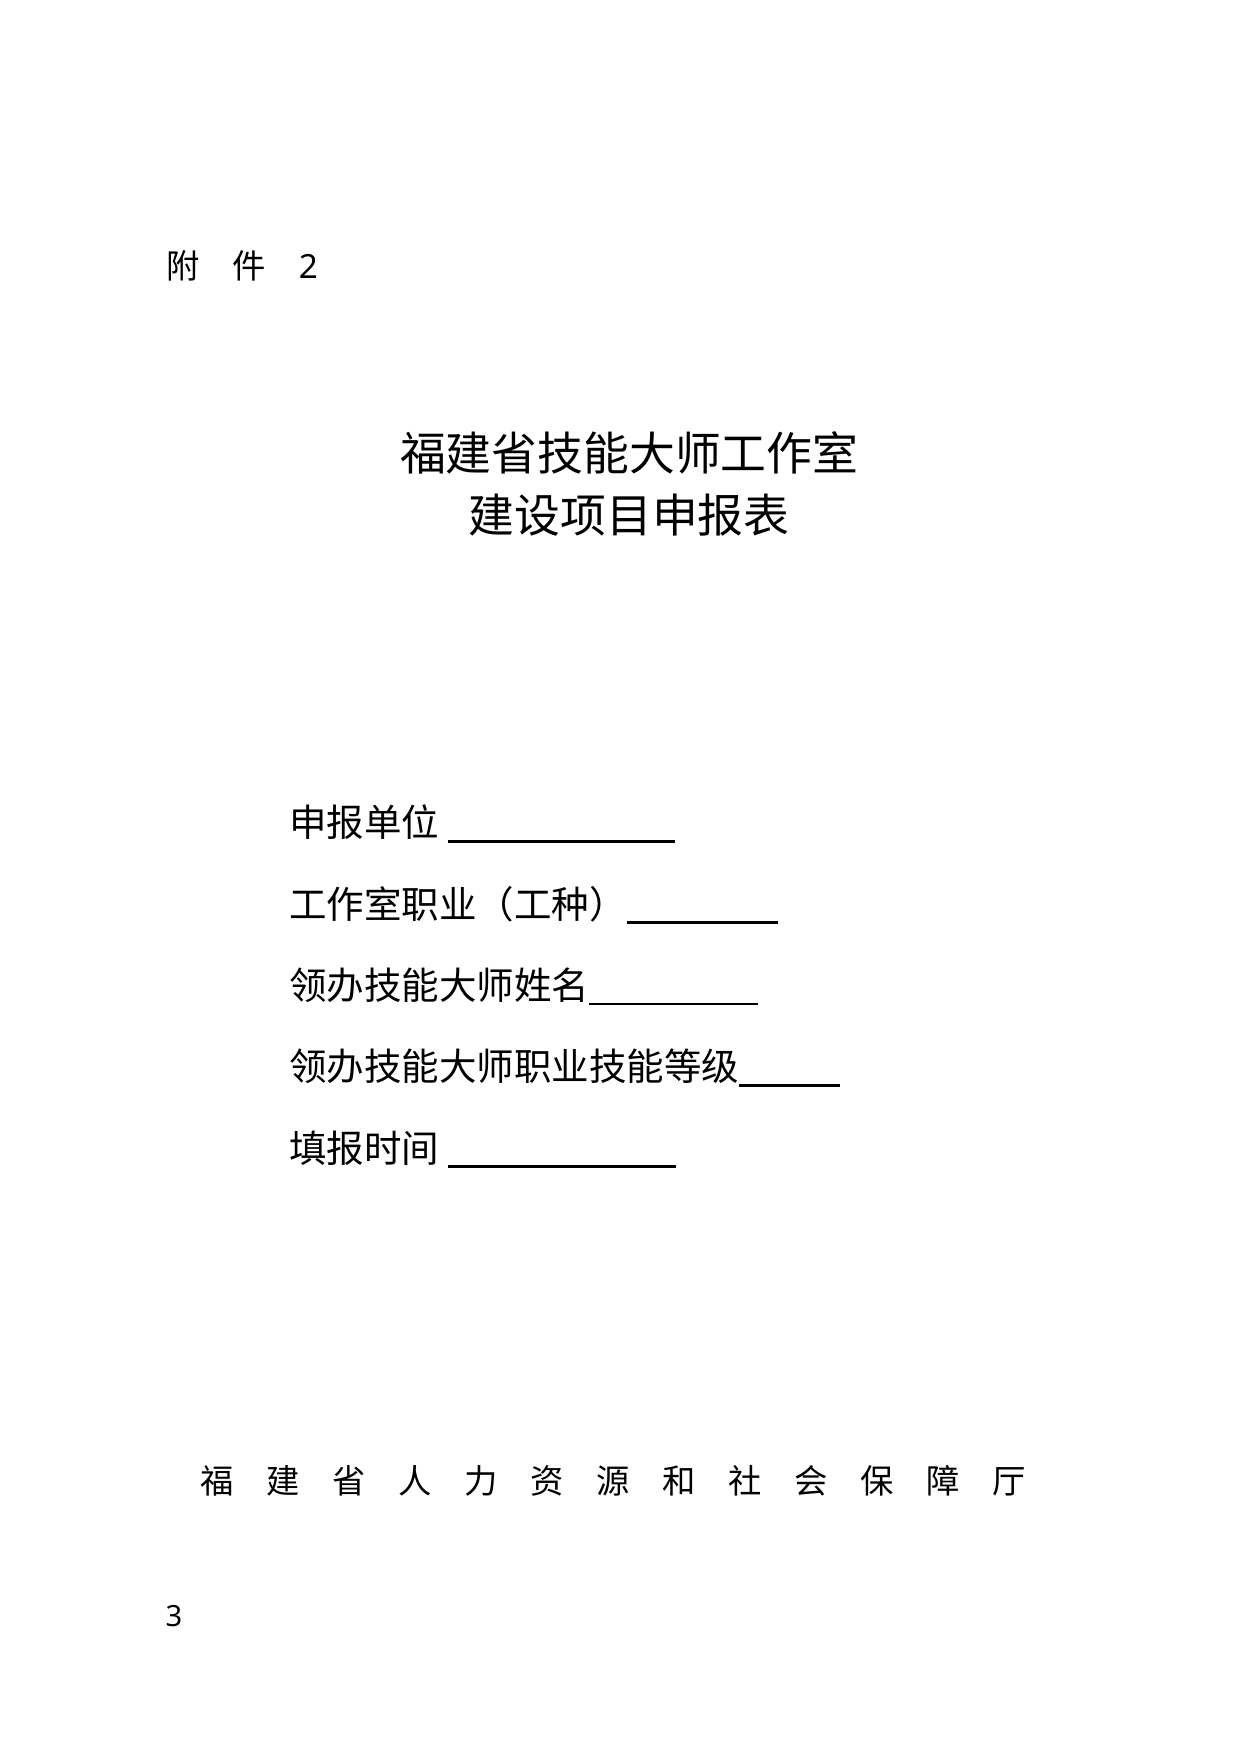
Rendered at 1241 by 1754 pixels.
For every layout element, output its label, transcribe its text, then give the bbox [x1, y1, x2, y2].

text 工作室职业（工种） [167, 874, 1091, 929]
text 填报时间 [167, 1119, 1091, 1173]
text 附件2 [167, 233, 1091, 295]
text 领办技能大师姓名 [167, 956, 1091, 1010]
text 建设项目申报表 [167, 482, 1091, 545]
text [167, 1448, 1091, 1510]
text 福建省技能大师工作室 [167, 420, 1091, 482]
text 领办技能大师职业技能等级 [167, 1037, 1091, 1092]
text 申报单位 [167, 793, 1091, 847]
